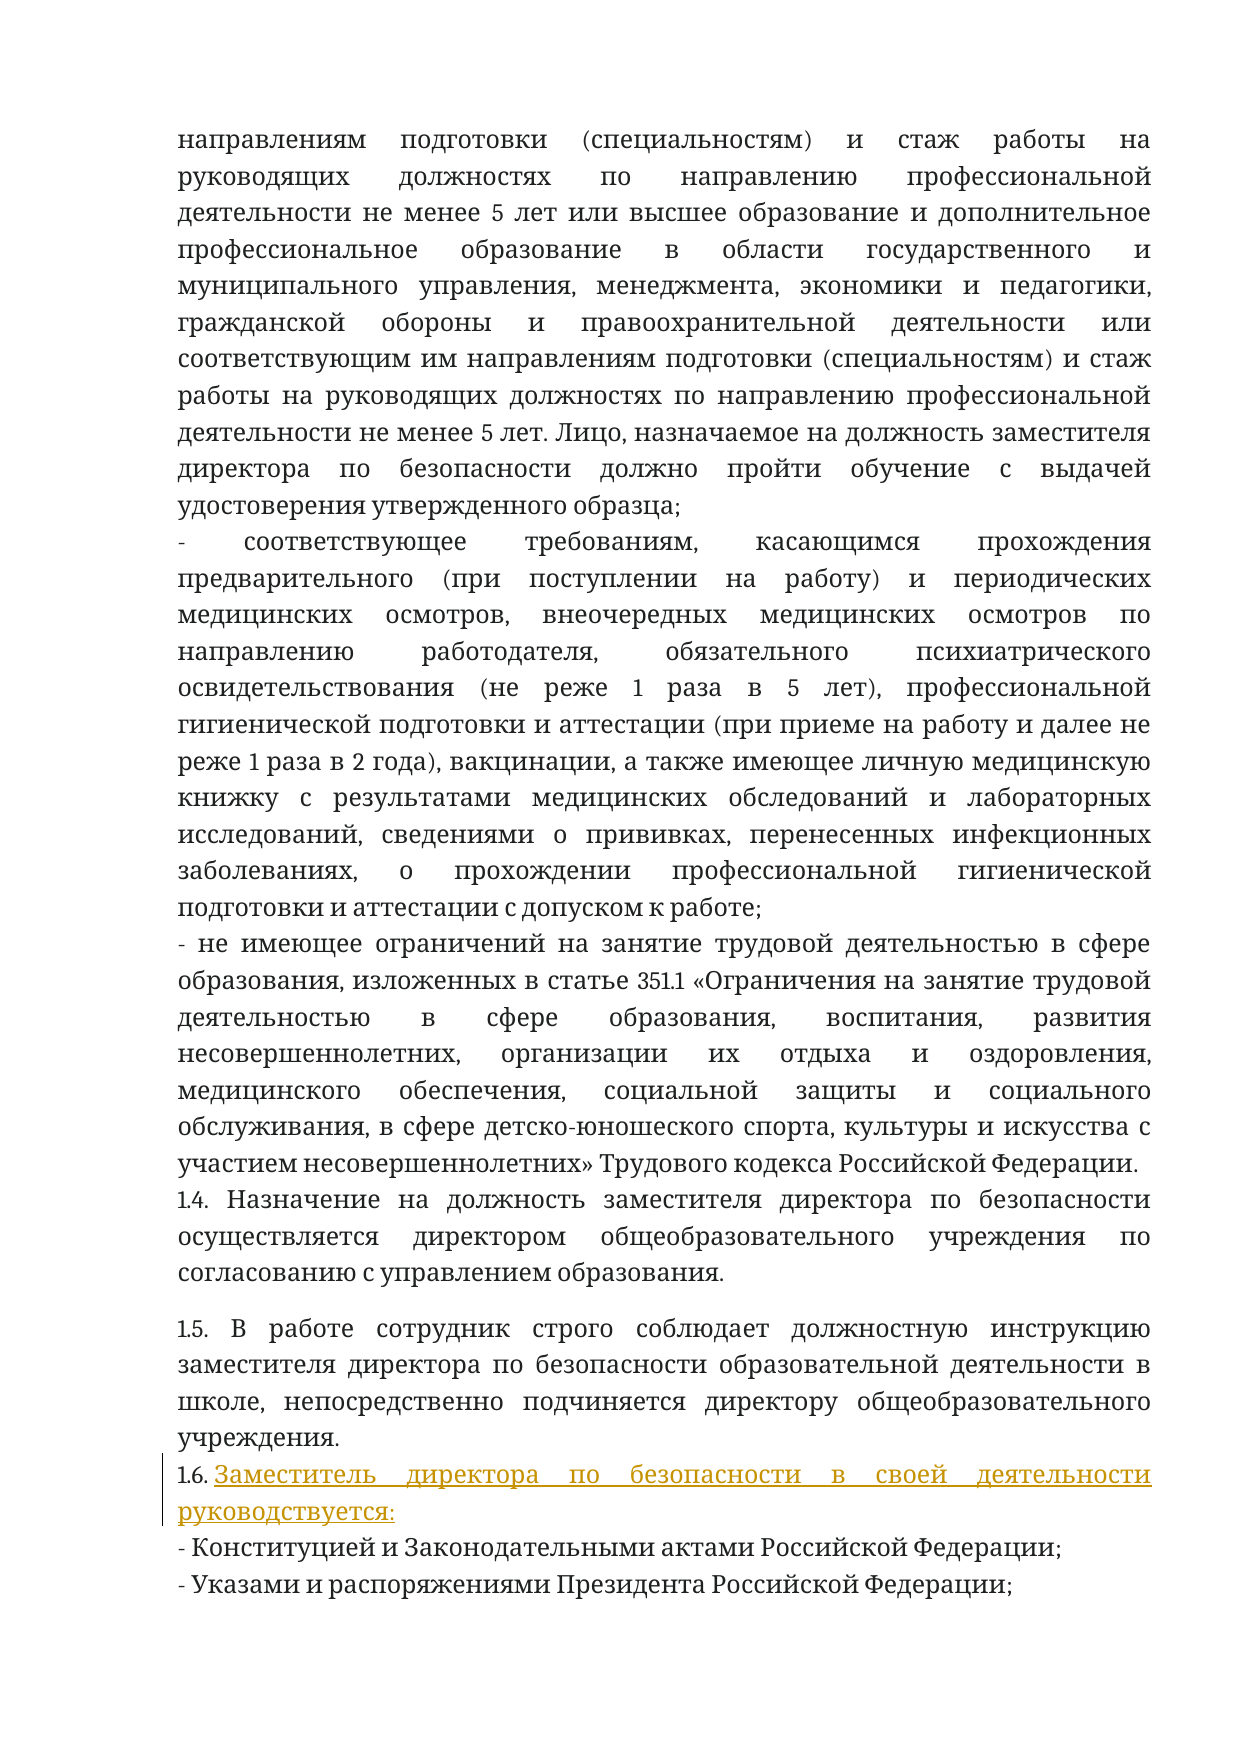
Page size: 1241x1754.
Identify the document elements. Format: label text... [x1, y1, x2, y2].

text - Конституцией и Законодательными актами Российской Федерации; [177, 1526, 1152, 1563]
text 1.4. Назначение на должность заместителя директора по безопасности осуществляется директором общеобразовательного учреждения по согласованию с управлением образования. [177, 1178, 1152, 1288]
text - Указами и распоряжениями Президента Российской Федерации; [177, 1563, 1152, 1599]
text - соответствующее требованиям, касающимся прохождения предварительного (при поступлении на работу) и периодических медицинских осмотров, внеочередных медицинских осмотров по направлению работодателя, обязательного психиатрического освидетельствования (не реже 1 раза в 5 лет), профессиональной гигиенической подготовки и аттестации (при приеме на работу и далее не реже 1 раза в 2 года), вакцинации, а также имеющее личную медицинскую книжку с результатами медицинских обследований и лабораторных исследований, сведениями о прививках, перенесенных инфекционных заболеваниях, о прохождении профессиональной гигиенической подготовки и аттестации с допуском к работе; [177, 520, 1152, 922]
text - не имеющее ограничений на занятие трудовой деятельностью в сфере образования, изложенных в статье 351.1 «Ограничения на занятие трудовой деятельностью в сфере образования, воспитания, развития несовершеннолетних, организации их отдыха и оздоровления, медицинского обеспечения, социальной защиты и социального обслуживания, в сфере детско-юношеского спорта, культуры и искусства с участием несовершеннолетних» Трудового кодекса Российской Федерации. [177, 922, 1152, 1178]
text 1.5. В работе сотрудник строго соблюдает должностную инструкцию заместителя директора по безопасности образовательной деятельности в школе, непосредственно подчиняется директору общеобразовательного учреждения. 1.6. [177, 1307, 1152, 1526]
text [177, 118, 1152, 520]
